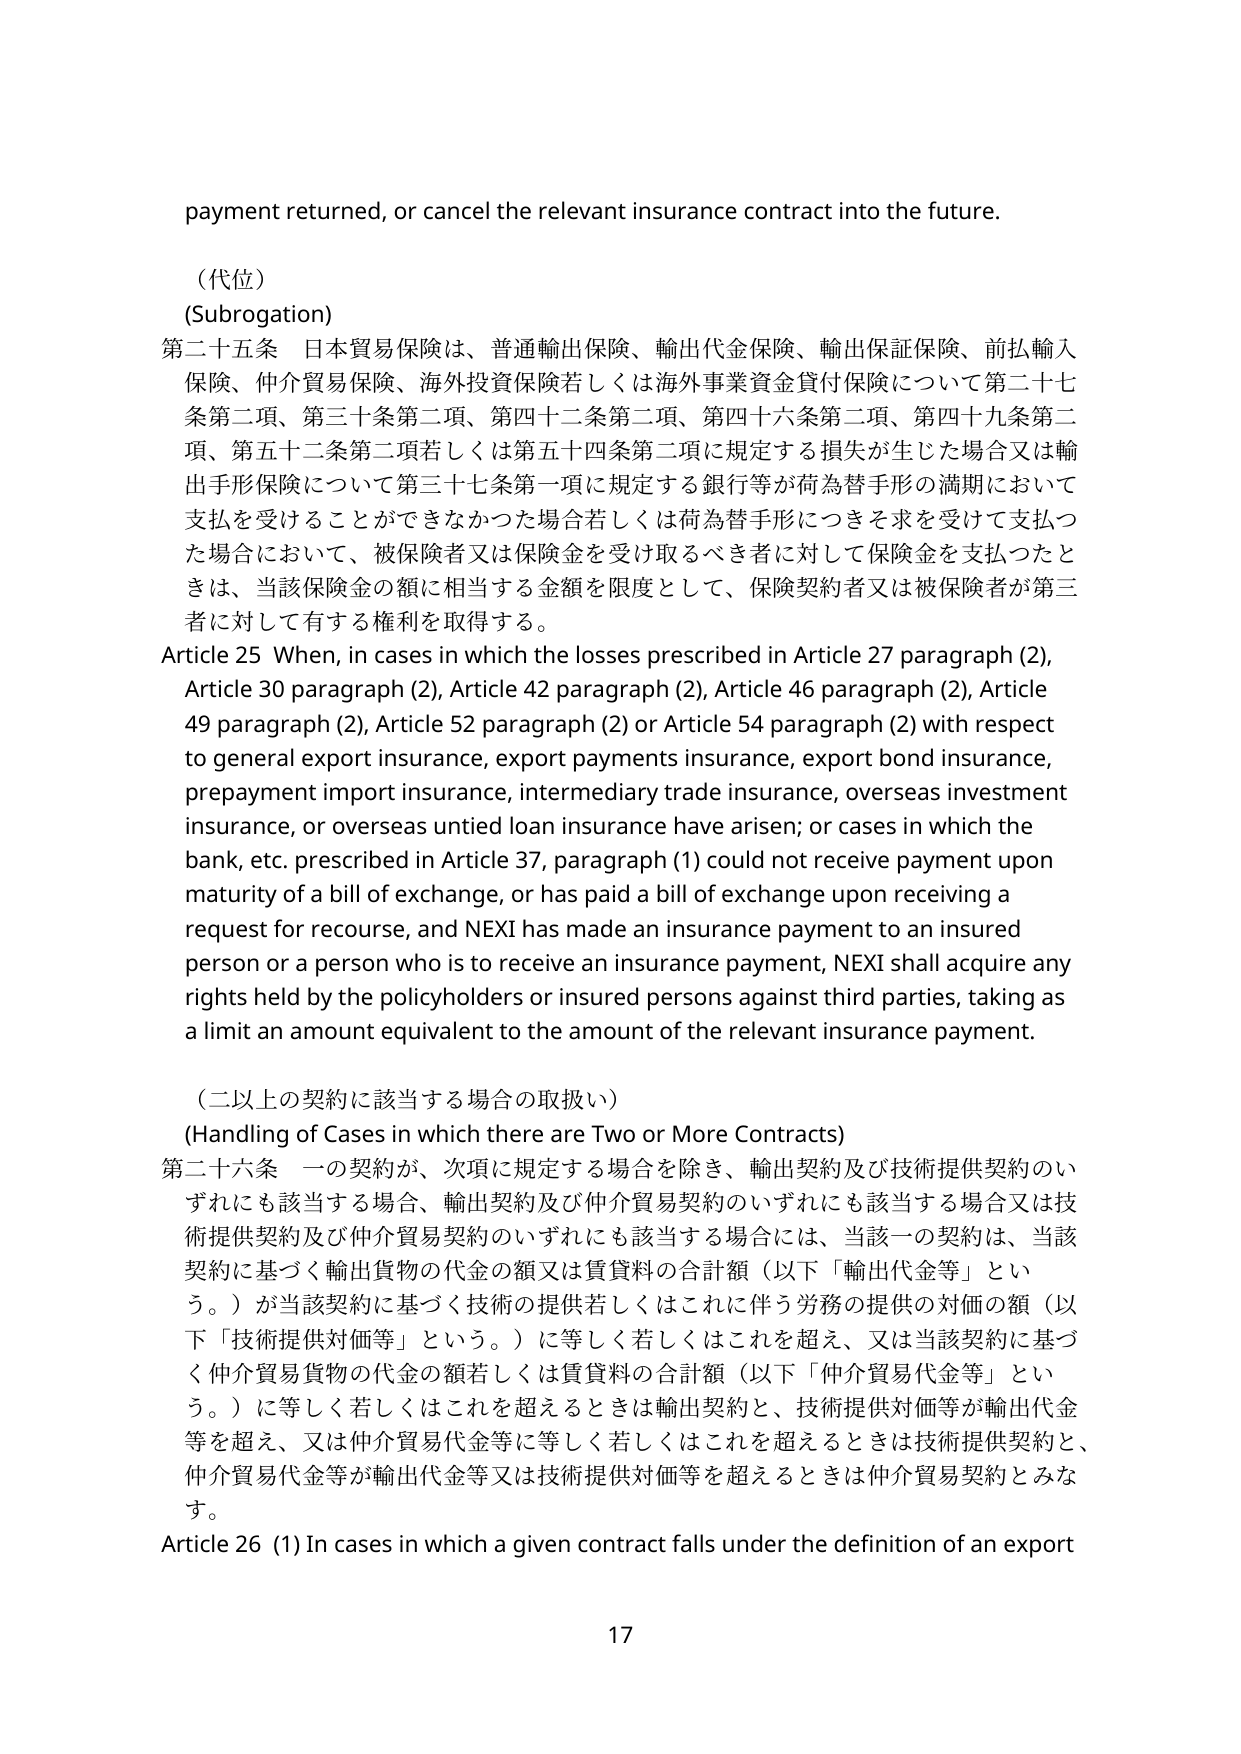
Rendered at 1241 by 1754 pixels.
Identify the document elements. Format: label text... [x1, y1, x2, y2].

text （代位） [184, 262, 1079, 296]
text 第二十五条 日本貿易保険は、普通輸出保険、輸出代金保険、輸出保証保険、前払輸入保険、仲介貿易保険、海外投資保険若しくは海外事業資金貸付保険について第二十七条第二項、第三十条第二項、第四十二条第二項、第四十六条第二項、第四十九条第二項、第五十二条第二項若しくは第五十四条第二項に規定する損失が生じた場合又は輸出手形保険について第三十七条第一項に規定する銀行等が荷為替手形の満期において支払を受けることができなかつた場合若しくは荷為替手形につきそ求を受けて支払つた場合において、被保険者又は保険金を受け取るべき者に対して保険金を支払つたときは、当該保険金の額に相当する金額を限度として、保険契約者又は被保険者が第三者に対して有する権利を取得する。 [161, 330, 1079, 638]
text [161, 1526, 1079, 1560]
text （二以上の契約に該当する場合の取扱い） [184, 1082, 1079, 1116]
text (Subrogation) [184, 296, 1079, 330]
text (Handling of Cases in which there are Two or More Contracts) [184, 1116, 1079, 1150]
text 第二十六条 一の契約が、次項に規定する場合を除き、輸出契約及び技術提供契約のいずれにも該当する場合、輸出契約及び仲介貿易契約のいずれにも該当する場合又は技術提供契約及び仲介貿易契約のいずれにも該当する場合には、当該一の契約は、当該契約に基づく輸出貨物の代金の額又は賃貸料の合計額（以下「輸出代金等」という。）が当該契約に基づく技術の提供若しくはこれに伴う労務の提供の対価の額（以下「技術提供対価等」という。）に等しく若しくはこれを超え、又は当該契約に基づく仲介貿易貨物の代金の額若しくは賃貸料の合計額（以下「仲介貿易代金等」という。）に等しく若しくはこれを超えるときは輸出契約と、技術提供対価等が輸出代金等を超え、又は仲介貿易代金等に等しく若しくはこれを超えるときは技術提供契約と、仲介貿易代金等が輸出代金等又は技術提供対価等を超えるときは仲介貿易契約とみなす。 [161, 1150, 1079, 1526]
text Article 25 When, in cases in which the losses prescribed in Article 27 paragraph (2), Article 30 paragraph (2), Article 42 paragraph (2), Article 46 paragraph (2), Article 49 paragraph (2), Article 52 paragraph (2) or Article 54 paragraph (2) with respect to general export insurance, export payments insurance, export bond insurance, prepayment import insurance, intermediary trade insurance, overseas investment insurance, or overseas untied loan insurance have arisen; or cases in which the bank, etc. prescribed in Article 37, paragraph (1) could not receive payment upon maturity of a bill of exchange, or has paid a bill of exchange upon receiving a request for recourse, and NEXI has made an insurance payment to an insured person or a person who is to receive an insurance payment, NEXI shall acquire any rights held by the policyholders or insured persons against third parties, taking as a limit an amount equivalent to the amount of the relevant insurance payment. [161, 638, 1079, 1048]
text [161, 194, 1079, 228]
